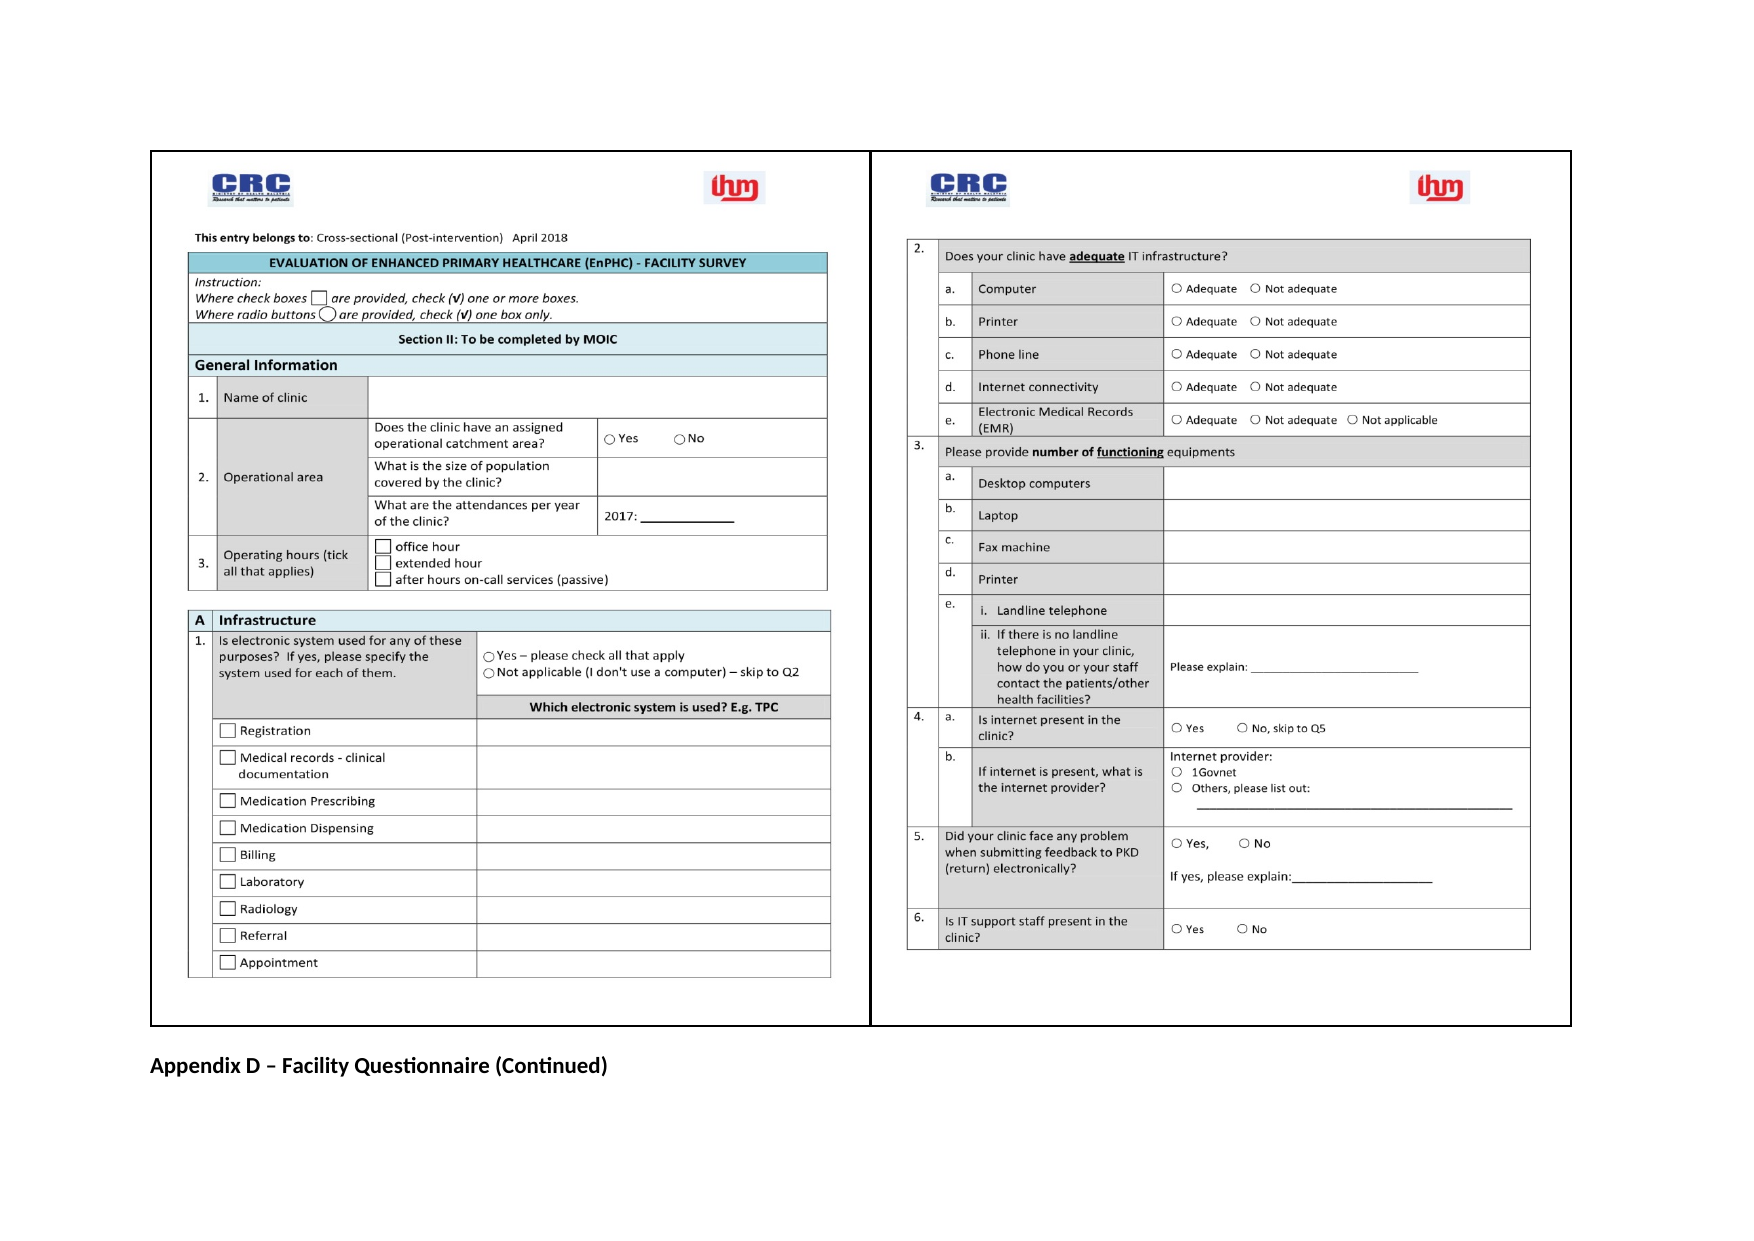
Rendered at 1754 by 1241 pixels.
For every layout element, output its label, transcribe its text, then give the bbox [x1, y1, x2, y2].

text Appendix D – Facility Questionnaire (Continued) [150, 1052, 1604, 1079]
picture [152, 152, 869, 1025]
picture [872, 152, 1570, 1025]
